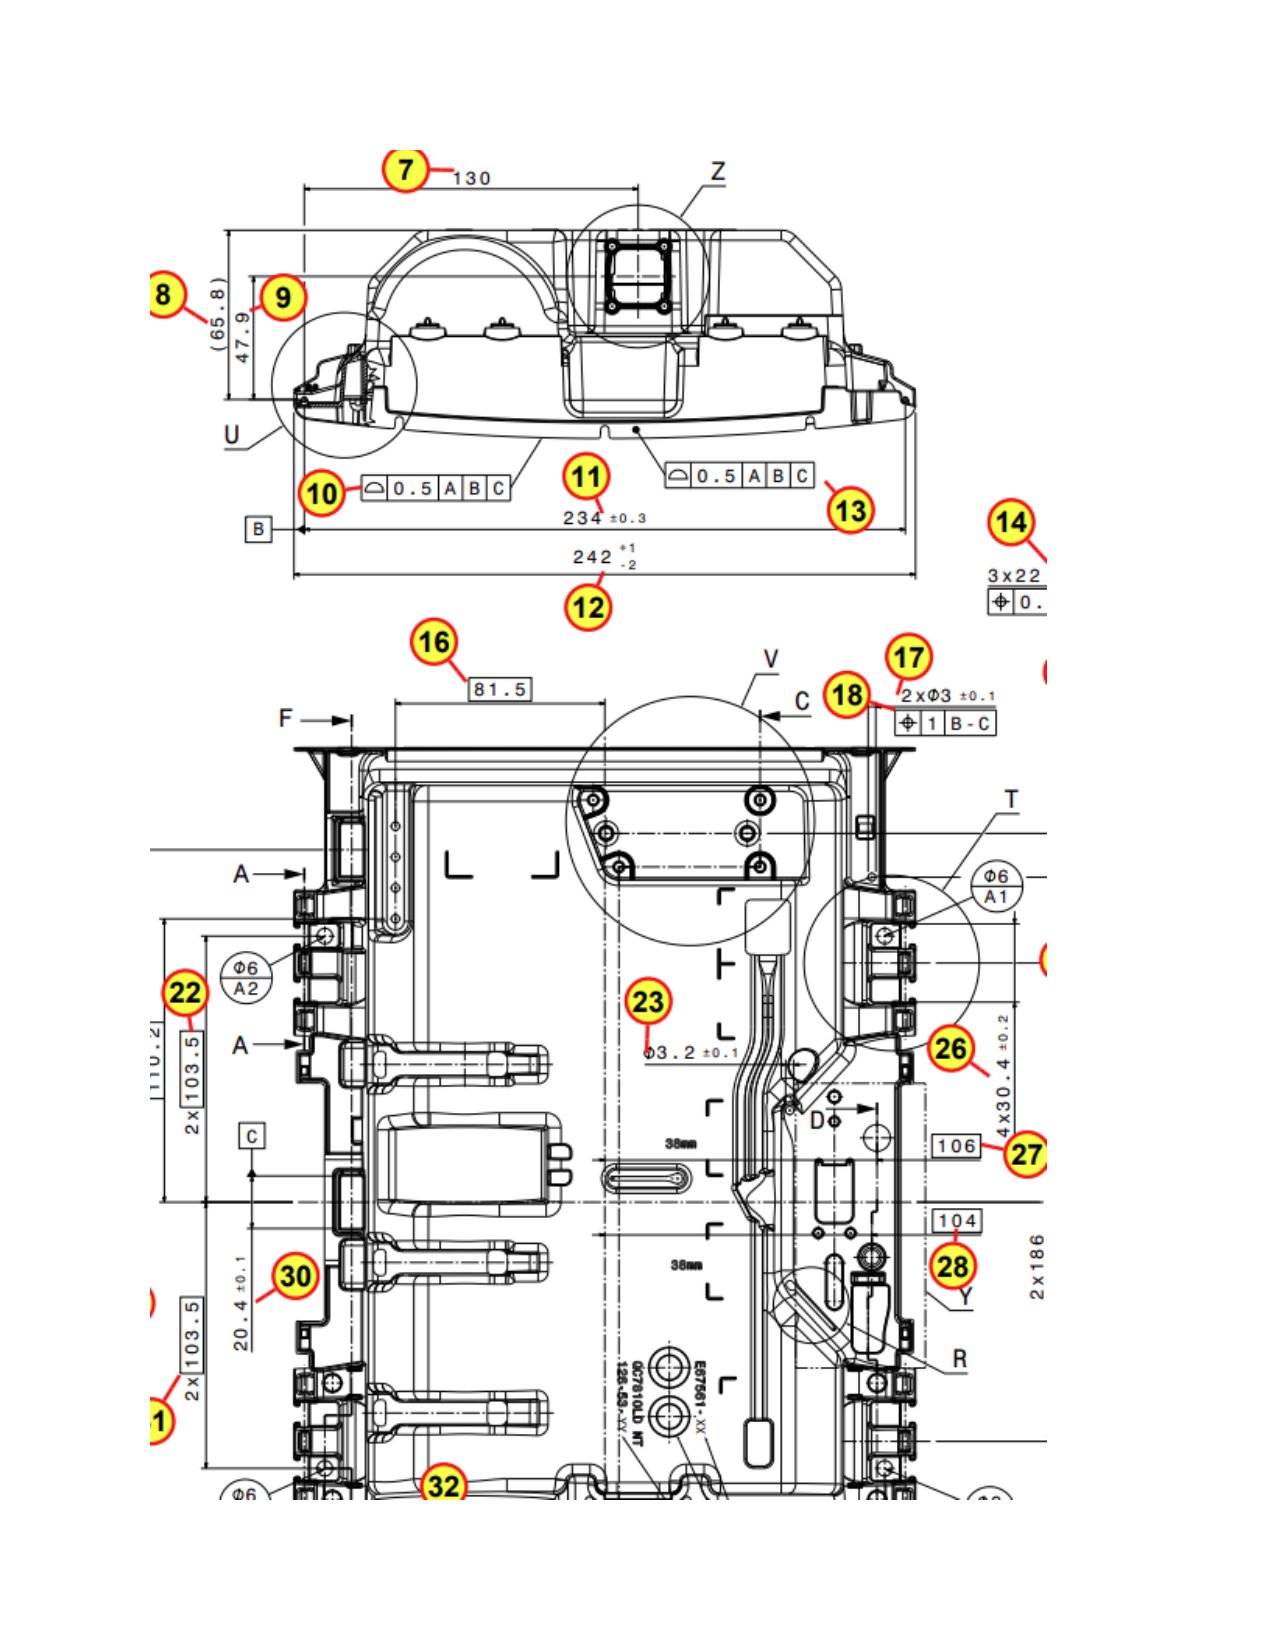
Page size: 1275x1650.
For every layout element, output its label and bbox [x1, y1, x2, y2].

picture [150, 150, 1047, 1500]
